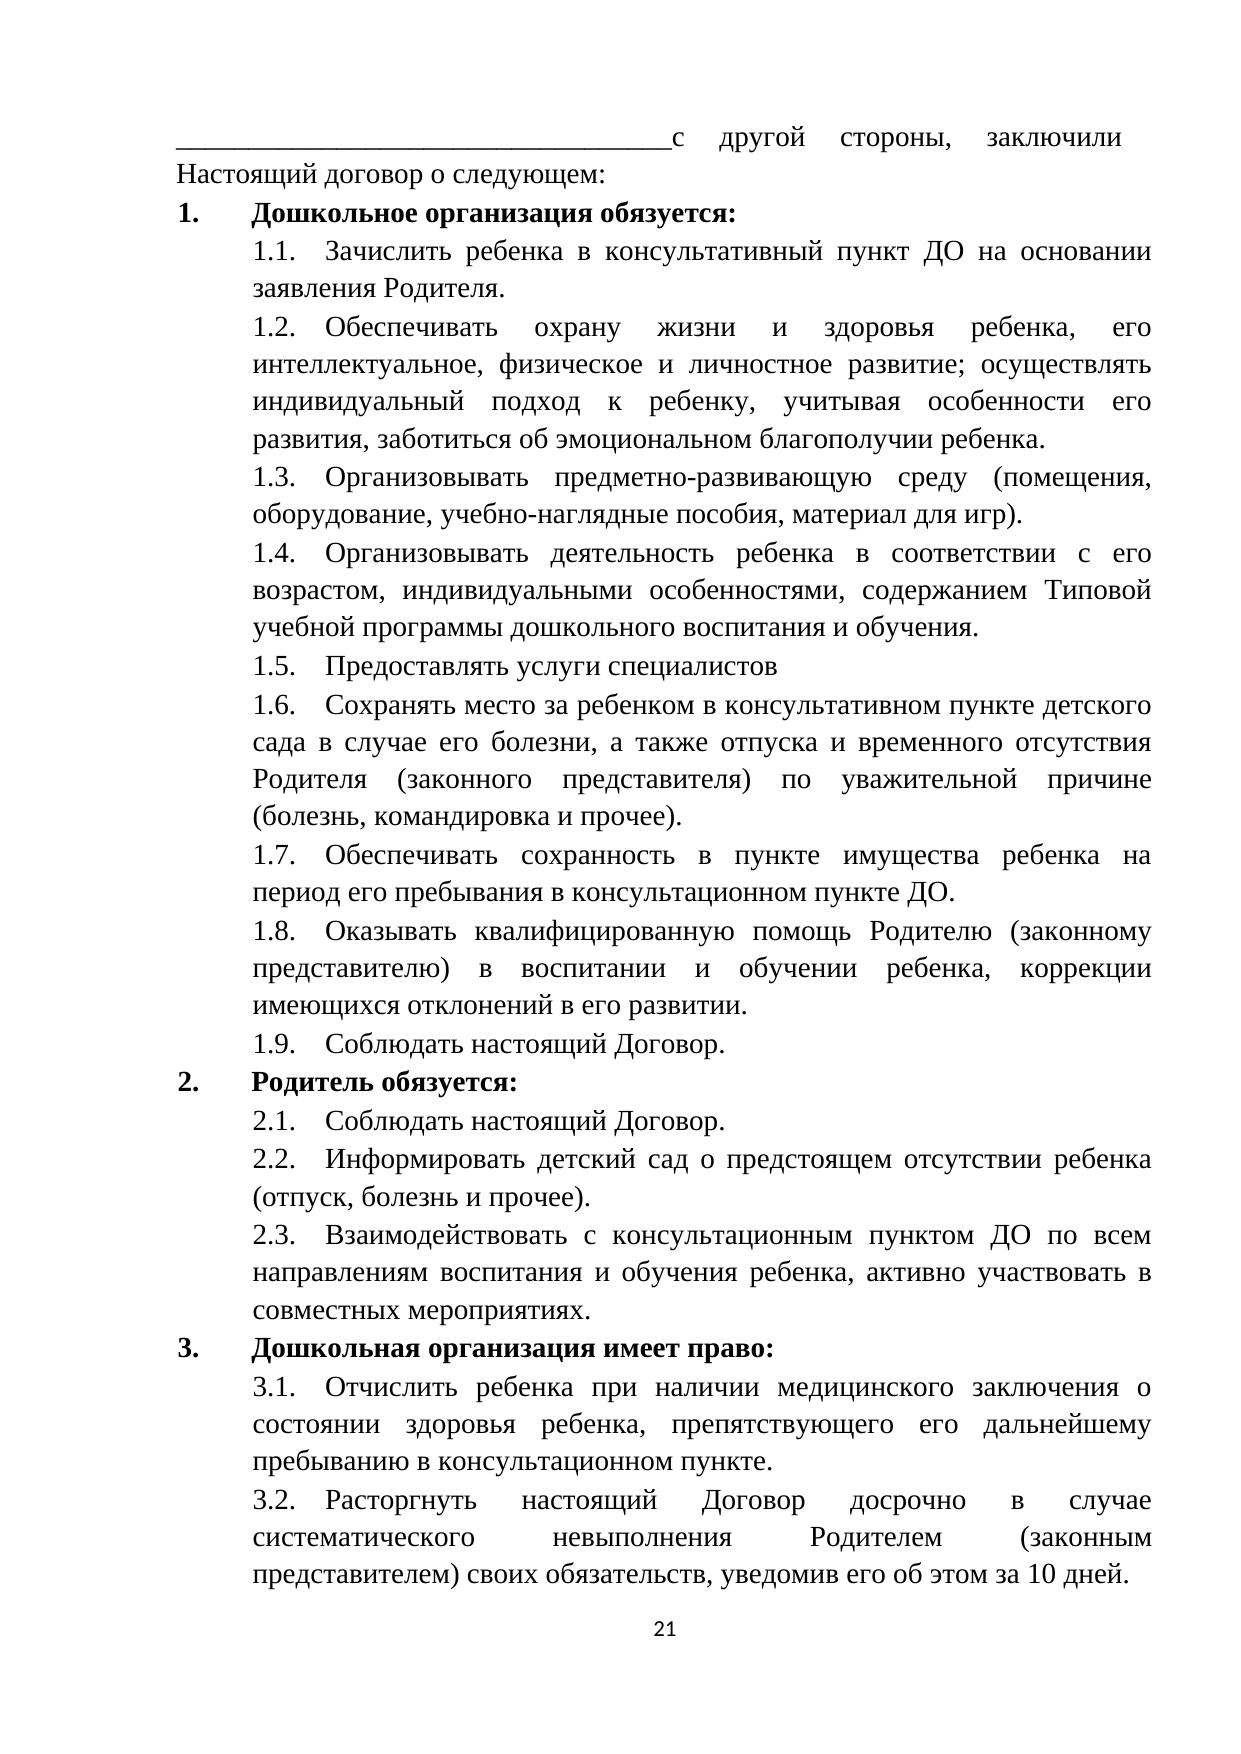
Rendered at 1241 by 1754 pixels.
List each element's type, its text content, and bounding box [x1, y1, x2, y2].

list Соблюдать настоящий Договор. [252, 1026, 1152, 1059]
list Зачислить ребенка в консультативный пункт ДО на основании заявления Родителя. [252, 233, 1152, 304]
list Обеспечивать охрану жизни и здоровья ребенка, его интеллектуальное, физическое и личностное развитие; осуществлять индивидуальный подход к ребенку, учитывая особенности его развития, заботиться об эмоциональном благополучии ребенка. [252, 309, 1152, 454]
list Родитель обязуется: [177, 1064, 1141, 1098]
list Дошкольное организация обязуется: [177, 195, 1141, 228]
list Расторгнуть настоящий Договор досрочно в случае систематического невыполнения Родителем (законным представителем) своих обязательств, уведомив его об этом за 10 дней. [252, 1482, 1152, 1590]
list Обеспечивать сохранность в пункте имущества ребенка на период его пребывания в консультационном пункте ДО. [252, 837, 1152, 908]
list Сохранять место за ребенком в консультативном пункте детского сада в случае его болезни, а также отпуска и временного отсутствия Родителя (законного представителя) по уважительной причине (болезнь, командировка и прочее). [252, 687, 1152, 832]
list Предоставлять услуги специалистов [252, 648, 1152, 682]
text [176, 119, 1122, 190]
list Оказывать квалифицированную помощь Родителю (законному представителю) в воспитании и обучении ребенка, коррекции имеющихся отклонений в его развитии. [252, 913, 1152, 1021]
list Дошкольная организация имеет право: [177, 1330, 1141, 1364]
list Информировать детский сад о предстоящем отсутствии ребенка (отпуск, болезнь и прочее). [252, 1142, 1152, 1212]
list Организовывать предметно-развивающую среду (помещения, оборудование, учебно-наглядные пособия, материал для игр). [252, 459, 1152, 530]
list Взаимодействовать с консультационным пунктом ДО по всем направлениям воспитания и обучения ребенка, активно участвовать в совместных мероприятиях. [252, 1217, 1152, 1325]
list Отчислить ребенка при наличии медицинского заключения о состоянии здоровья ребенка, препятствующего его дальнейшему пребыванию в консультационном пункте. [252, 1369, 1152, 1477]
list Соблюдать настоящий Договор. [252, 1103, 1152, 1136]
list Организовывать деятельность ребенка в соответствии с его возрастом, индивидуальными особенностями, содержанием Типовой учебной программы дошкольного воспитания и обучения. [252, 535, 1152, 643]
